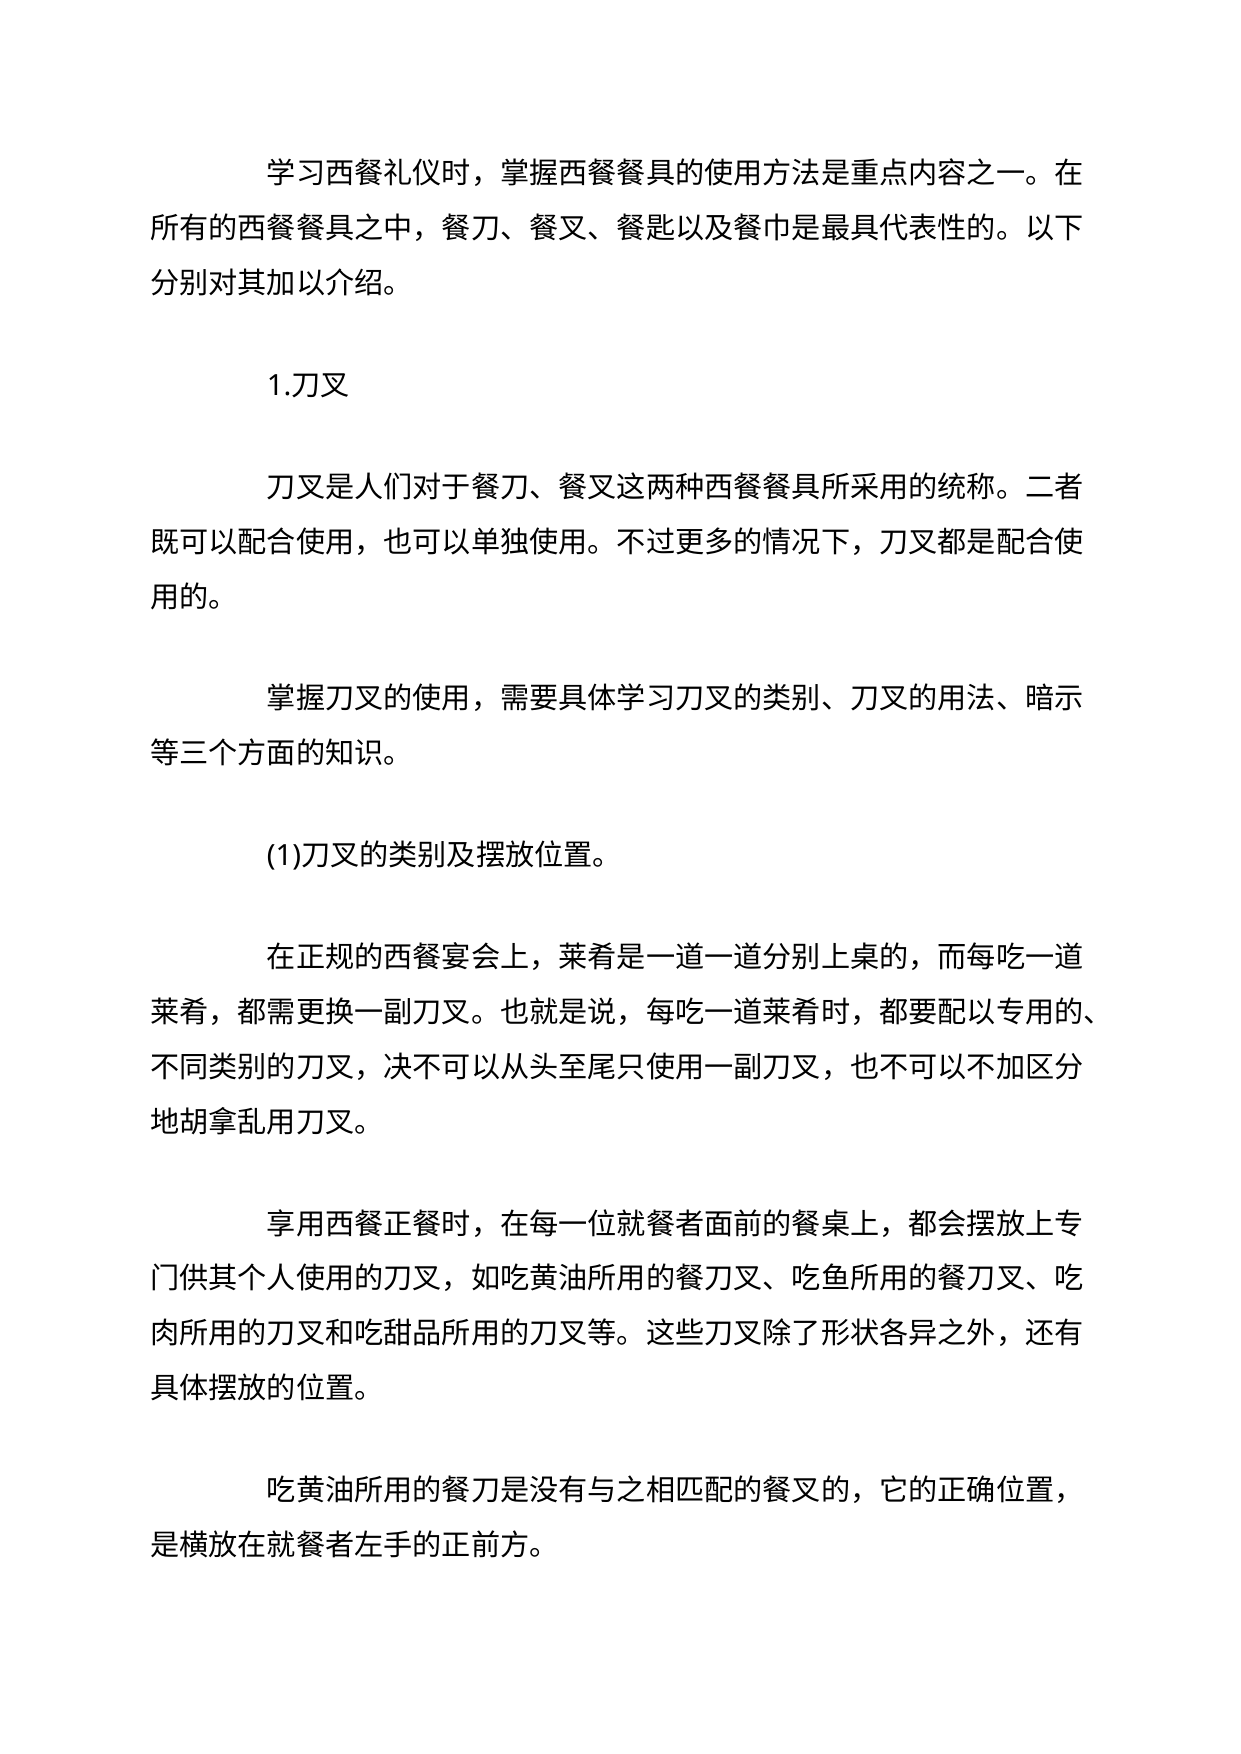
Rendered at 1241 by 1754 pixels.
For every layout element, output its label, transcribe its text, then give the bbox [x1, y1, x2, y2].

text 享用西餐正餐时，在每一位就餐者面前的餐桌上，都会摆放上专门供其个人使用的刀叉，如吃黄油所用的餐刀叉、吃鱼所用的餐刀叉、吃肉所用的刀叉和吃甜品所用的刀叉等。这些刀叉除了形状各异之外，还有具体摆放的位置。 [150, 1200, 1090, 1407]
text 刀叉是人们对于餐刀、餐叉这两种西餐餐具所采用的统称。二者既可以配合使用，也可以单独使用。不过更多的情况下，刀叉都是配合使用的。 [150, 463, 1090, 616]
text 1.刀叉 [150, 362, 1090, 404]
text 学习西餐礼仪时，掌握西餐餐具的使用方法是重点内容之一。在所有的西餐餐具之中，餐刀、餐叉、餐匙以及餐巾是最具代表性的。以下分别对其加以介绍。 [150, 150, 1090, 302]
text 掌握刀叉的使用，需要具体学习刀叉的类别、刀叉的用法、暗示等三个方面的知识。 [150, 675, 1090, 772]
text 在正规的西餐宴会上，莱肴是一道一道分别上桌的，而每吃一道莱肴，都需更换一副刀叉。也就是说，每吃一道莱肴时，都要配以专用的、不同类别的刀叉，决不可以从头至尾只使用一副刀叉，也不可以不加区分地胡拿乱用刀叉。 [150, 934, 1090, 1141]
text (1)刀叉的类别及摆放位置。 [150, 832, 1090, 874]
text 吃黄油所用的餐刀是没有与之相匹配的餐叉的，它的正确位置，是横放在就餐者左手的正前方。 [150, 1467, 1090, 1564]
